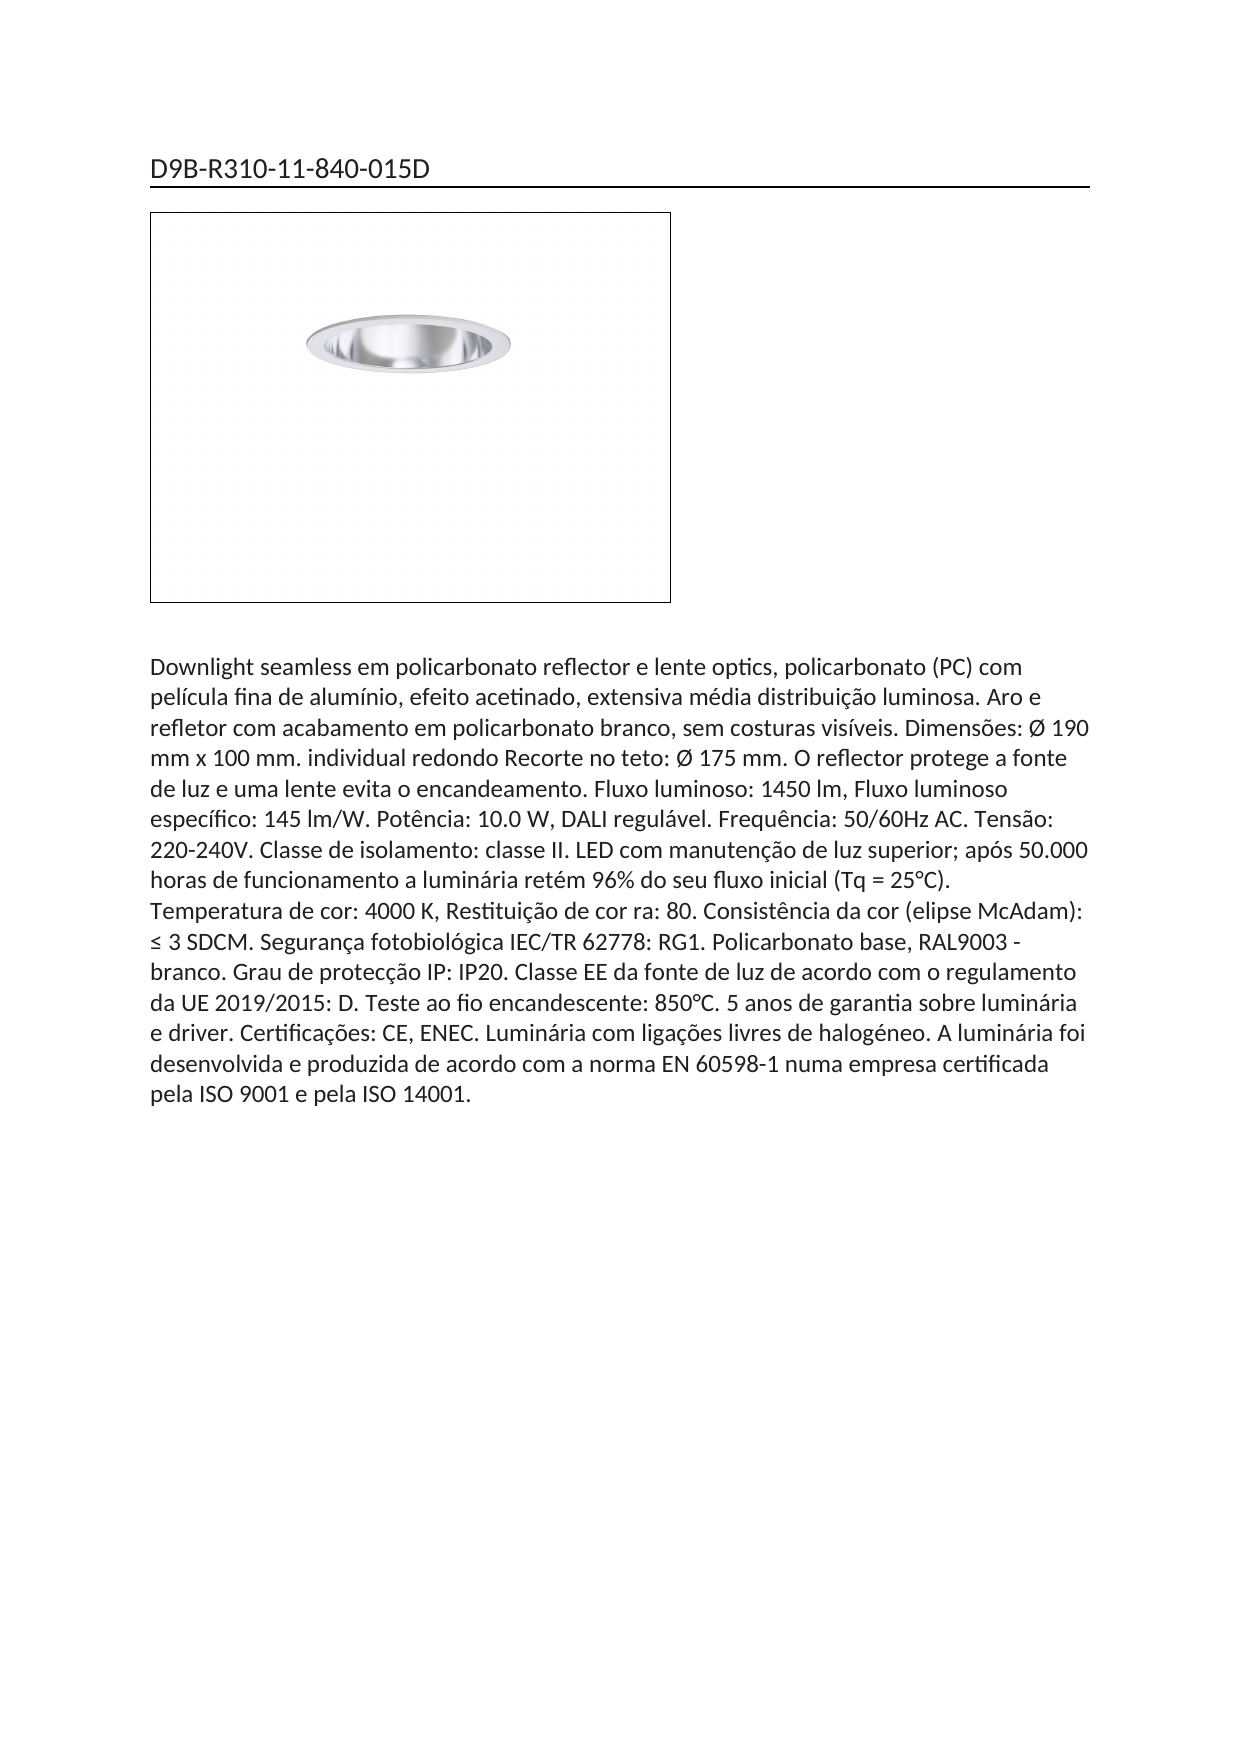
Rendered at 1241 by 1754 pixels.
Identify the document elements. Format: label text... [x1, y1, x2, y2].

picture [151, 213, 670, 602]
text Downlight seamless em policarbonato reflector e lente optics, policarbonato (PC) com película fina de alumínio, efeito acetinado, extensiva média distribuição luminosa. Aro e refletor com acabamento em policarbonato branco, sem costuras visíveis. Dimensões: Ø 190 mm x 100 mm. individual redondo Recorte no teto: Ø 175 mm. O reflector protege a fonte de luz e uma lente evita o encandeamento. Fluxo luminoso: 1450 lm, Fluxo luminoso específico: 145 lm/W. Potência: 10.0 W, DALI regulável. Frequência: 50/60Hz AC. Tensão: 220-240V. Classe de isolamento: classe II. LED com manutenção de luz superior; após 50.000 horas de funcionamento a luminária retém 96% do seu fluxo inicial (Tq = 25°C). Temperatura de cor: 4000 K, Restituição de cor ra: 80. Consistência da cor (elipse McAdam): ≤ 3 SDCM. Segurança fotobiológica IEC/TR 62778: RG1. Policarbonato base, RAL9003 - branco. Grau de protecção IP: IP20. Classe EE da fonte de luz de acordo com o regulamento da UE 2019/2015: D. Teste ao fio encandescente: 850°C. 5 anos de garantia sobre luminária e driver. Certificações: CE, ENEC. Luminária com ligações livres de halogéneo. A luminária foi desenvolvida e produzida de acordo com a norma EN 60598-1 numa empresa certificada pela ISO 9001 e pela ISO 14001. [150, 651, 1090, 1109]
text D9B-R310-11-840-015D [150, 150, 1090, 186]
